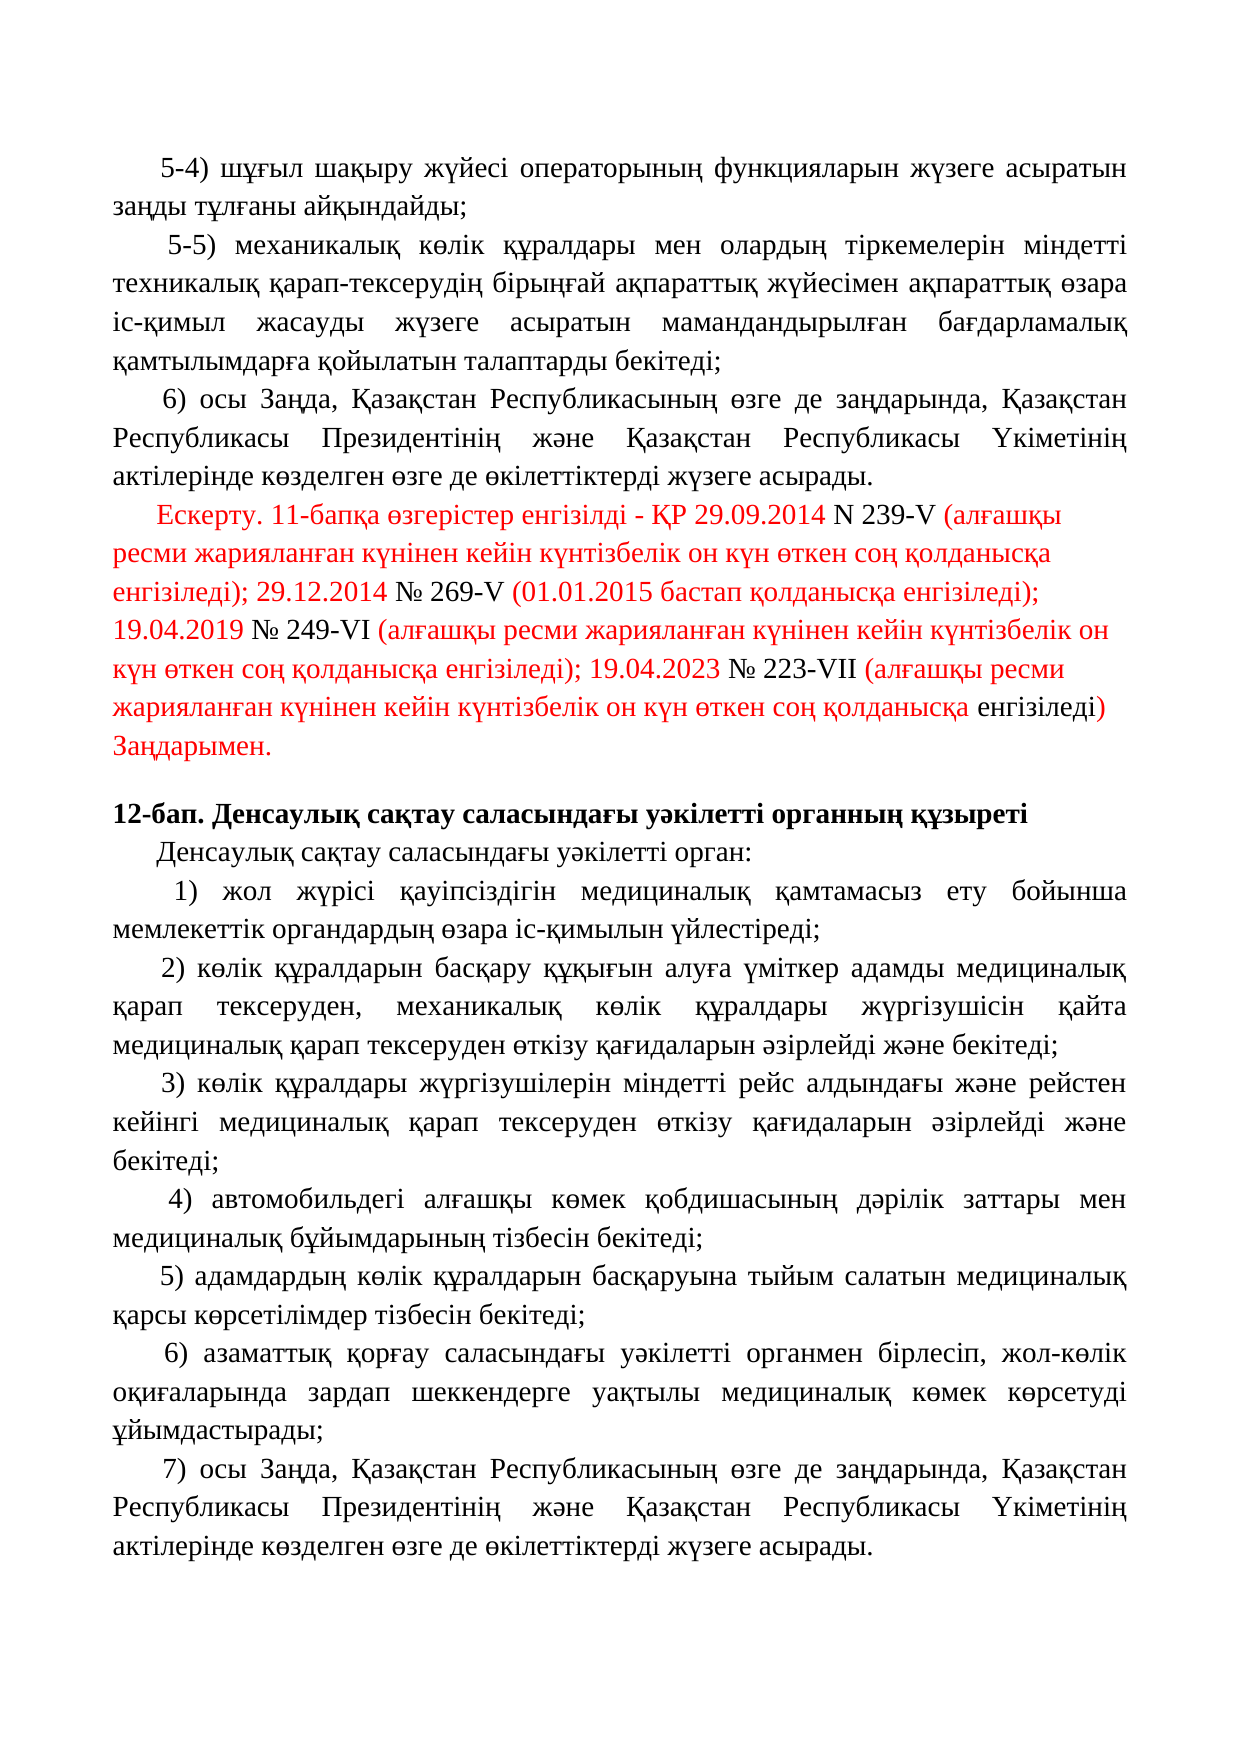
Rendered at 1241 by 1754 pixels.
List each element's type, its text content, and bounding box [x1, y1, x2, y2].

text 5) адамдардың көлік құралдарын басқаруына тыйым салатын медициналық қарсы көрсетілімдер тізбесін бекітеді; [112, 1258, 1128, 1330]
text Ескерту. 11-бапқа өзгерістер енгізілді - ҚР 29.09.2014 N 239-V (алғашқы ресми жарияланған күнінен кейін күнтізбелік он күн өткен соң қолданысқа енгізіледі); 29.12.2014 № 269-V (01.01.2015 бастап қолданысқа енгізіледі); 19.04.2019 № 249-VІ (алғашқы ресми жарияланған күнінен кейін күнтізбелік он күн өткен соң қолданысқа енгізіледі); 19.04.2023 № 223-VII (алғашқы ресми жарияланған күнінен кейін күнтізбелік он күн өткен соң қолданысқа енгізіледі) Заңдарымен. [112, 497, 1128, 792]
text 6) азаматтық қорғау саласындағы уәкілетті органмен бірлесіп, жол-көлік оқиғаларында зардап шеккендерге уақтылы медициналық көмек көрсетуді ұйымдастырады; [112, 1335, 1128, 1446]
text 7) осы Заңда, Қазақстан Республикасының өзге де заңдарында, Қазақстан Республикасы Президентінің және Қазақстан Республикасы Үкіметінің актілерінде көзделген өзге де өкілеттіктерді жүзеге асырады. [112, 1451, 1128, 1562]
text 5-4) шұғыл шақыру жүйесі операторының функцияларын жүзеге асыратын заңды тұлғаны айқындайды; [112, 150, 1128, 222]
text 12-бап. Денсаулық сақтау саласындағы уәкілетті органның құзыреті [112, 796, 1128, 829]
text 1) жол жүрісі қауіпсіздігін медициналық қамтамасыз ету бойынша мемлекеттік органдардың өзара іс-қимылын үйлестіреді; [112, 873, 1128, 945]
text 4) автомобильдегі алғашқы көмек қобдишасының дәрілік заттары мен медициналық бұйымдарының тізбесін бекітеді; [112, 1181, 1128, 1253]
text 5-5) механикалық көлік құралдары мен олардың тіркемелерін міндетті техникалық қарап-тексерудің бірыңғай ақпараттық жүйесімен ақпараттық өзара іс-қимыл жасауды жүзеге асыратын мамандандырылған бағдарламалық қамтылымдарға қойылатын талаптарды бекітеді; [112, 227, 1128, 376]
text 3) көлік құралдары жүргізушілерін міндетті рейс алдындағы және рейстен кейінгі медициналық қарап тексеруден өткізу қағидаларын әзірлейді және бекітеді; [112, 1066, 1128, 1176]
text Денсаулық сақтау саласындағы уәкілетті орган: [112, 834, 1128, 868]
text 6) осы Заңда, Қазақстан Республикасының өзге де заңдарында, Қазақстан Республикасы Президентінің және Қазақстан Республикасы Үкіметінің актілерінде көзделген өзге де өкілеттіктерді жүзеге асырады. [112, 381, 1128, 492]
text 2) көлік құралдарын басқару құқығын алуға үміткер адамды медициналық қарап тексеруден, механикалық көлік құралдары жүргізушісін қайта медициналық қарап тексеруден өткізу қағидаларын әзірлейді және бекітеді; [112, 950, 1128, 1061]
